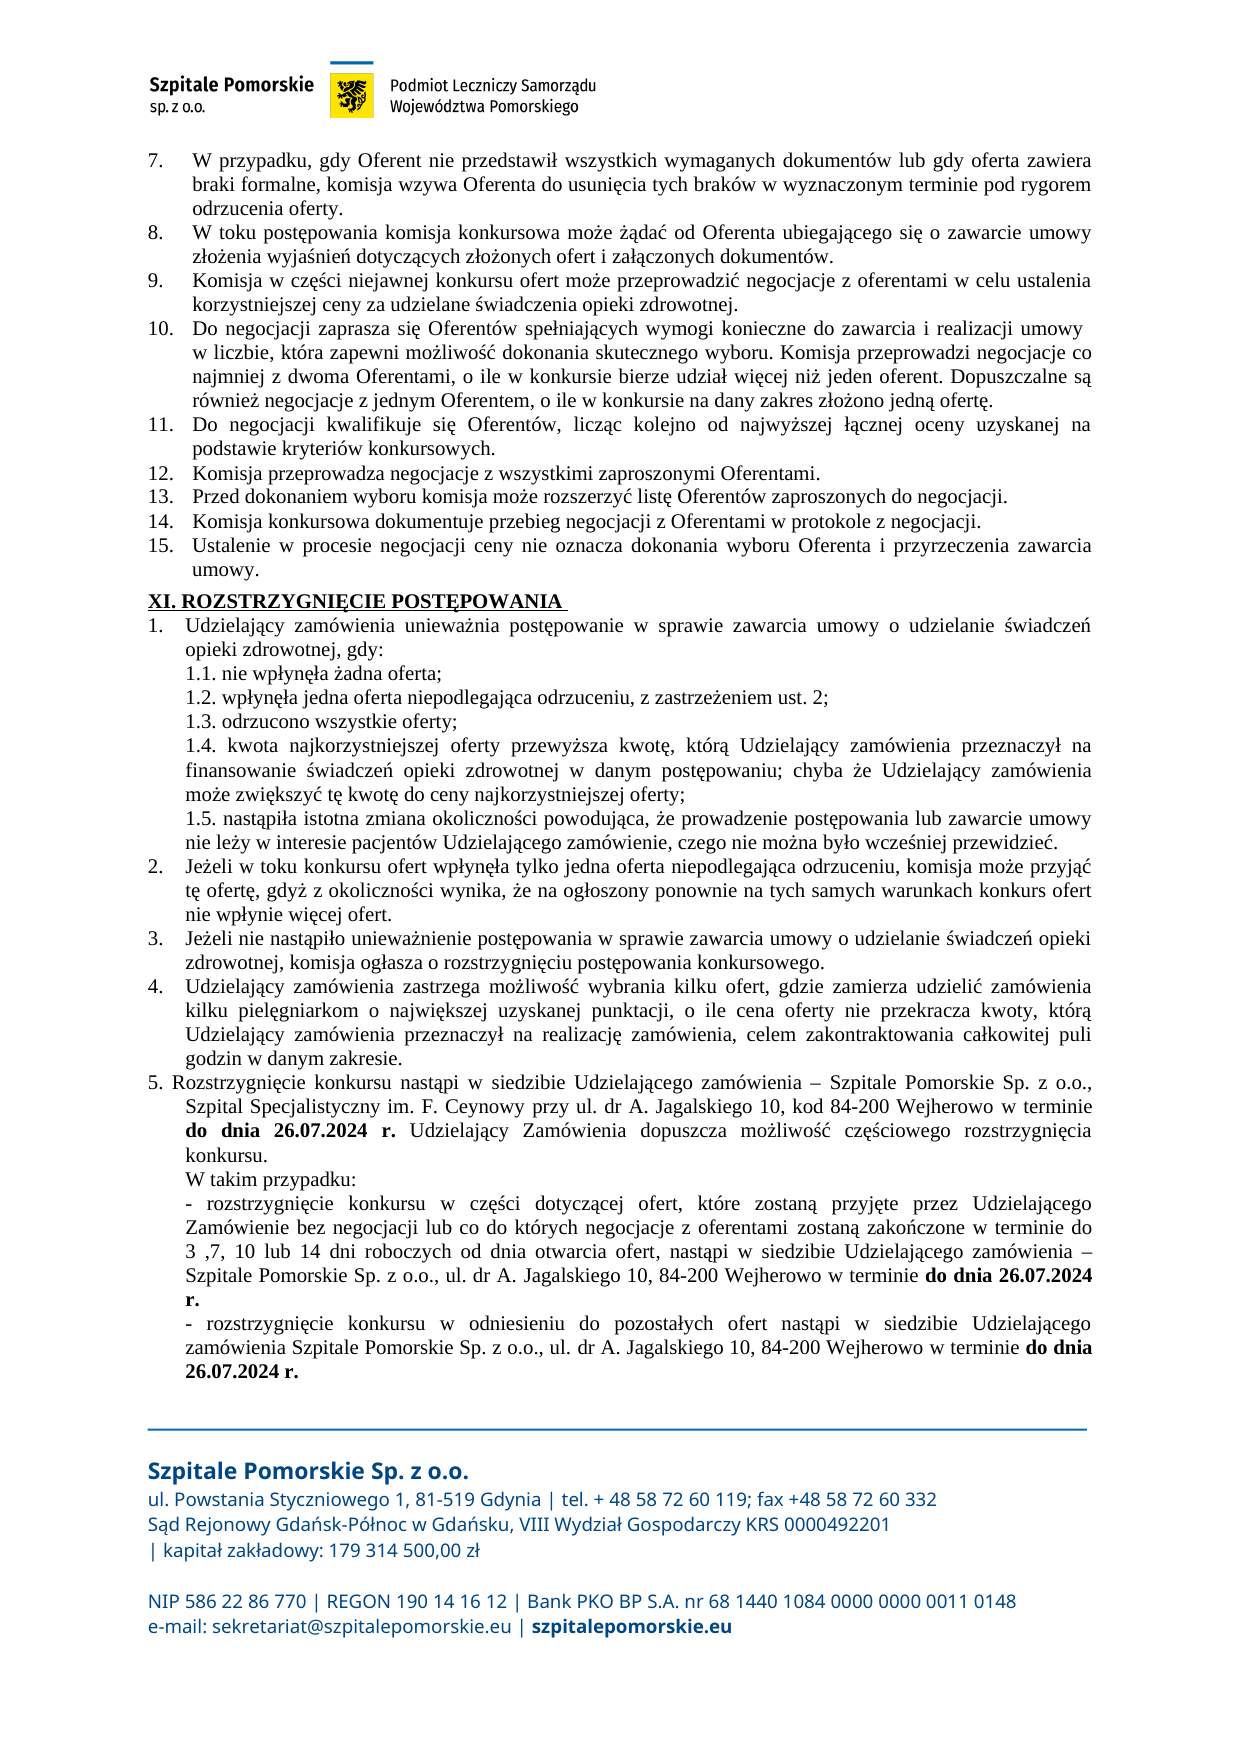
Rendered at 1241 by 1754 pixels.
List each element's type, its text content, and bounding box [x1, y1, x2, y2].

list W przypadku, gdy Oferent nie przedstawił wszystkich wymaganych dokumentów lub gdy oferta zawiera braki formalne, komisja wzywa Oferenta do usunięcia tych braków w wyznaczonym terminie pod rygorem odrzucenia oferty. [148, 148, 1093, 220]
list Jeżeli w toku konkursu ofert wpłynęła tylko jedna oferta niepodlegająca odrzuceniu, komisja może przyjąć tę ofertę, gdyż z okoliczności wynika, że na ogłoszony ponownie na tych samych warunkach konkurs ofert nie wpłynie więcej ofert. [148, 854, 1093, 926]
list Komisja konkursowa dokumentuje przebieg negocjacji z Oferentami w protokole z negocjacji. [148, 508, 1093, 533]
text 1.1. nie wpłynęła żadna oferta; [185, 661, 1093, 685]
text 1.2. wpłynęła jedna oferta niepodlegająca odrzuceniu, z zastrzeżeniem ust. 2; [185, 685, 1093, 709]
list Do negocjacji zaprasza się Oferentów spełniających wymogi konieczne do zawarcia i realizacji umowy w liczbie, która zapewni możliwość dokonania skutecznego wyboru. Komisja przeprowadzi negocjacje co najmniej z dwoma Oferentami, o ile w konkursie bierze udział więcej niż jeden oferent. Dopuszczalne są również negocjacje z jednym Oferentem, o ile w konkursie na dany zakres złożono jedną ofertę. [148, 316, 1093, 412]
text 1.3. odrzucono wszystkie oferty; [185, 709, 1093, 733]
list Przed dokonaniem wyboru komisja może rozszerzyć listę Oferentów zaproszonych do negocjacji. [148, 484, 1093, 508]
list Jeżeli nie nastąpiło unieważnienie postępowania w sprawie zawarcia umowy o udzielanie świadczeń opieki zdrowotnej, komisja ogłasza o rozstrzygnięciu postępowania konkursowego. [148, 926, 1093, 974]
text XI. ROZSTRZYGNIĘCIE POSTĘPOWANIA [148, 589, 1093, 613]
list Ustalenie w procesie negocjacji ceny nie oznacza dokonania wyboru Oferenta i przyrzeczenia zawarcia umowy. [148, 533, 1093, 581]
text 1.4. kwota najkorzystniejszej oferty przewyższa kwotę, którą Udzielający zamówienia przeznaczył na finansowanie świadczeń opieki zdrowotnej w danym postępowaniu; chyba że Udzielający zamówienia może zwiększyć tę kwotę do ceny najkorzystniejszej oferty; [185, 733, 1093, 806]
list Udzielający zamówienia zastrzega możliwość wybrania kilku ofert, gdzie zamierza udzielić zamówienia kilku pielęgniarkom o największej uzyskanej punktacji, o ile cena oferty nie przekracza kwoty, którą Udzielający zamówienia przeznaczył na realizację zamówienia, celem zakontraktowania całkowitej puli godzin w danym zakresie. [148, 974, 1093, 1070]
picture [148, 59, 596, 119]
list W toku postępowania komisja konkursowa może żądać od Oferenta ubiegającego się o zawarcie umowy złożenia wyjaśnień dotyczących złożonych ofert i załączonych dokumentów. [148, 220, 1093, 268]
text 5. Rozstrzygnięcie konkursu nastąpi w siedzibie Udzielającego zamówienia – Szpitale Pomorskie Sp. z o.o., Szpital Specjalistyczny im. F. Ceynowy przy ul. dr A. Jagalskiego 10, kod 84-200 Wejherowo w terminie do dnia 26.07.2024 r. Udzielający Zamówienia dopuszcza możliwość częściowego rozstrzygnięcia konkursu. W takim przypadku: [148, 1070, 1093, 1191]
text - rozstrzygnięcie konkursu w odniesieniu do pozostałych ofert nastąpi w siedzibie Udzielającego zamówienia Szpitale Pomorskie Sp. z o.o., ul. dr A. Jagalskiego 10, 84-200 Wejherowo w terminie do dnia 26.07.2024 r. [185, 1311, 1093, 1383]
list Komisja w części niejawnej konkursu ofert może przeprowadzić negocjacje z oferentami w celu ustalenia korzystniejszej ceny za udzielane świadczenia opieki zdrowotnej. [148, 268, 1093, 316]
text 1.5. nastąpiła istotna zmiana okoliczności powodująca, że prowadzenie postępowania lub zawarcie umowy nie leży w interesie pacjentów Udzielającego zamówienie, czego nie można było wcześniej przewidzieć. [185, 806, 1093, 854]
text - rozstrzygnięcie konkursu w części dotyczącej ofert, które zostaną przyjęte przez Udzielającego Zamówienie bez negocjacji lub co do których negocjacje z oferentami zostaną zakończone w terminie do 3 ,7, 10 lub 14 dni roboczych od dnia otwarcia ofert, nastąpi w siedzibie Udzielającego zamówienia – Szpitale Pomorskie Sp. z o.o., ul. dr A. Jagalskiego 10, 84-200 Wejherowo w terminie do dnia 26.07.2024 r. [185, 1191, 1093, 1311]
list Komisja przeprowadza negocjacje z wszystkimi zaproszonymi Oferentami. [148, 460, 1093, 484]
list Do negocjacji kwalifikuje się Oferentów, licząc kolejno od najwyższej łącznej oceny uzyskanej na podstawie kryteriów konkursowych. [148, 412, 1093, 460]
list Udzielający zamówienia unieważnia postępowanie w sprawie zawarcia umowy o udzielanie świadczeń opieki zdrowotnej, gdy: [148, 613, 1093, 661]
